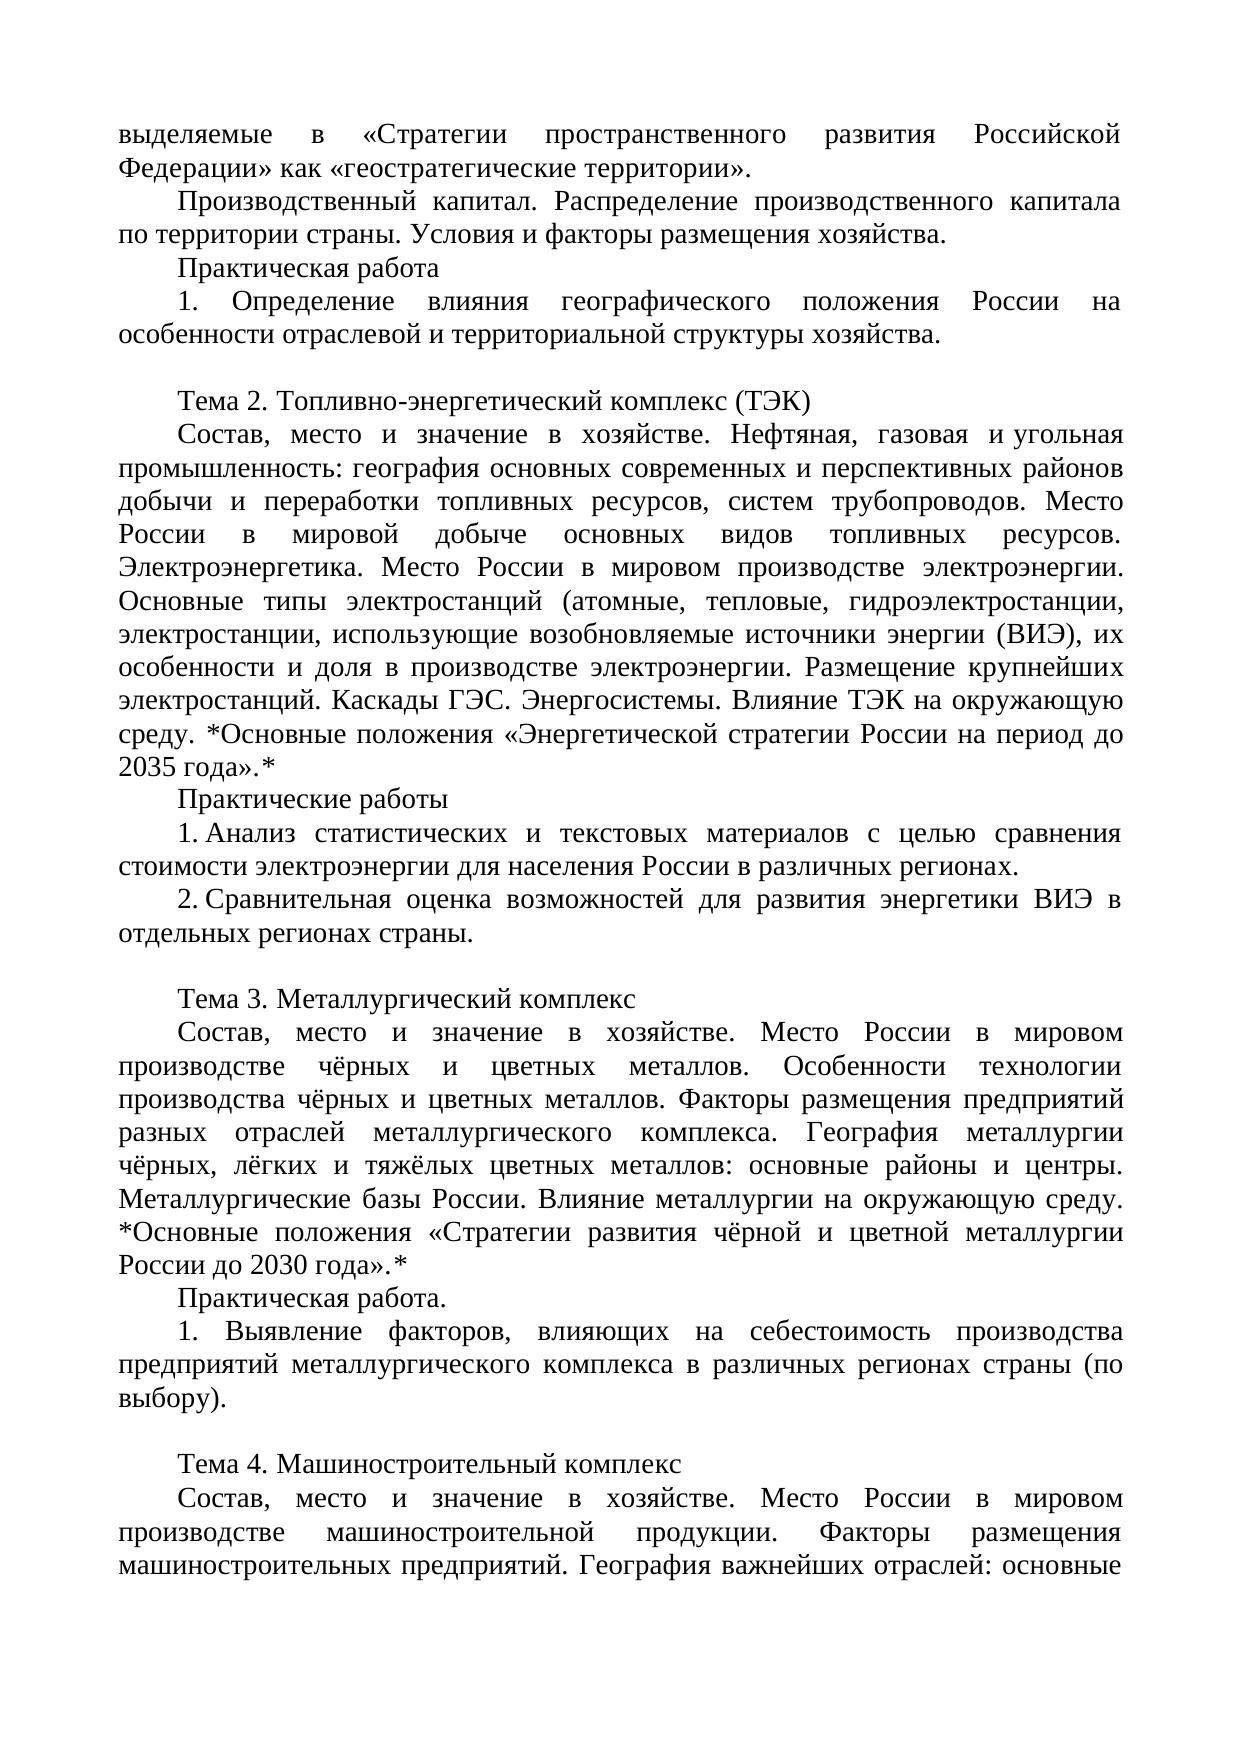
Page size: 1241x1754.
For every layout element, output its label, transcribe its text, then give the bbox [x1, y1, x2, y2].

text Тема 2. Топливно-энергетический комплекс (ТЭК) [177, 383, 1154, 417]
text Состав, место и значение в хозяйстве. Место России в мировом производстве машиностроительной продукции. Факторы размещения машиностроительных предприятий. География важнейших отраслей: основные [118, 1480, 1124, 1581]
text Состав, место и значение в хозяйстве. Место России в мировом производстве чёрных и цветных металлов. Особенности технологии производства чёрных и цветных металлов. Факторы размещения предприятий разных отраслей металлургического комплекса. География металлургии чёрных, лёгких и тяжёлых цветных металлов: основные районы и центры. Металлургические базы России. Влияние металлургии на окружающую среду. *Основные положения «Стратегии развития чёрной и цветной металлургии России до 2030 года».* [118, 1015, 1124, 1281]
text Тема 4. Машиностроительный комплекс [177, 1447, 1154, 1480]
text 1. Анализ статистических и текстовых материалов с целью сравнения стоимости электроэнергии для населения России в различных регионах. [118, 816, 1128, 882]
text Производственный капитал. Распределение производственного капитала по территории страны. Условия и факторы размещения хозяйства. [118, 184, 1128, 250]
text 1. Выявление факторов, влияющих на себестоимость производства предприятий металлургического комплекса в различных регионах страны (по выбору). [118, 1314, 1123, 1413]
text Практические работы [177, 782, 1154, 816]
text Состав, место и значение в хозяйстве. Нефтяная, газовая и угольная промышленность: география основных современных и перспективных районов добычи и переработки топливных ресурсов, систем трубопроводов. Место России в мировой добыче основных видов топливных ресурсов. Электроэнергетика. Место России в мировом производстве электроэнергии. Основные типы электростанций (атомные, тепловые, гидроэлектростанции, электростанции, использующие возобновляемые источники энергии (ВИЭ), их особенности и доля в производстве электроэнергии. Размещение крупнейших электростанций. Каскады ГЭС. Энергосистемы. Влияние ТЭК на окружающую среду. *Основные положения «Энергетической стратегии России на период до 2035 года».* [118, 417, 1124, 782]
text 1. Определение влияния географического положения России на особенности отраслевой и территориальной структуры хозяйства. [118, 284, 1128, 350]
text Практическая работа. [177, 1281, 1154, 1314]
text 2. Сравнительная оценка возможностей для развития энергетики ВИЭ в отдельных регионах страны. [118, 882, 1128, 948]
text Практическая работа [177, 251, 1154, 284]
text выделяемые в «Стратегии пространственного развития Российской Федерации» как «геостратегические территории». [118, 117, 1128, 184]
text Тема 3. Металлургический комплекс [177, 982, 1154, 1015]
